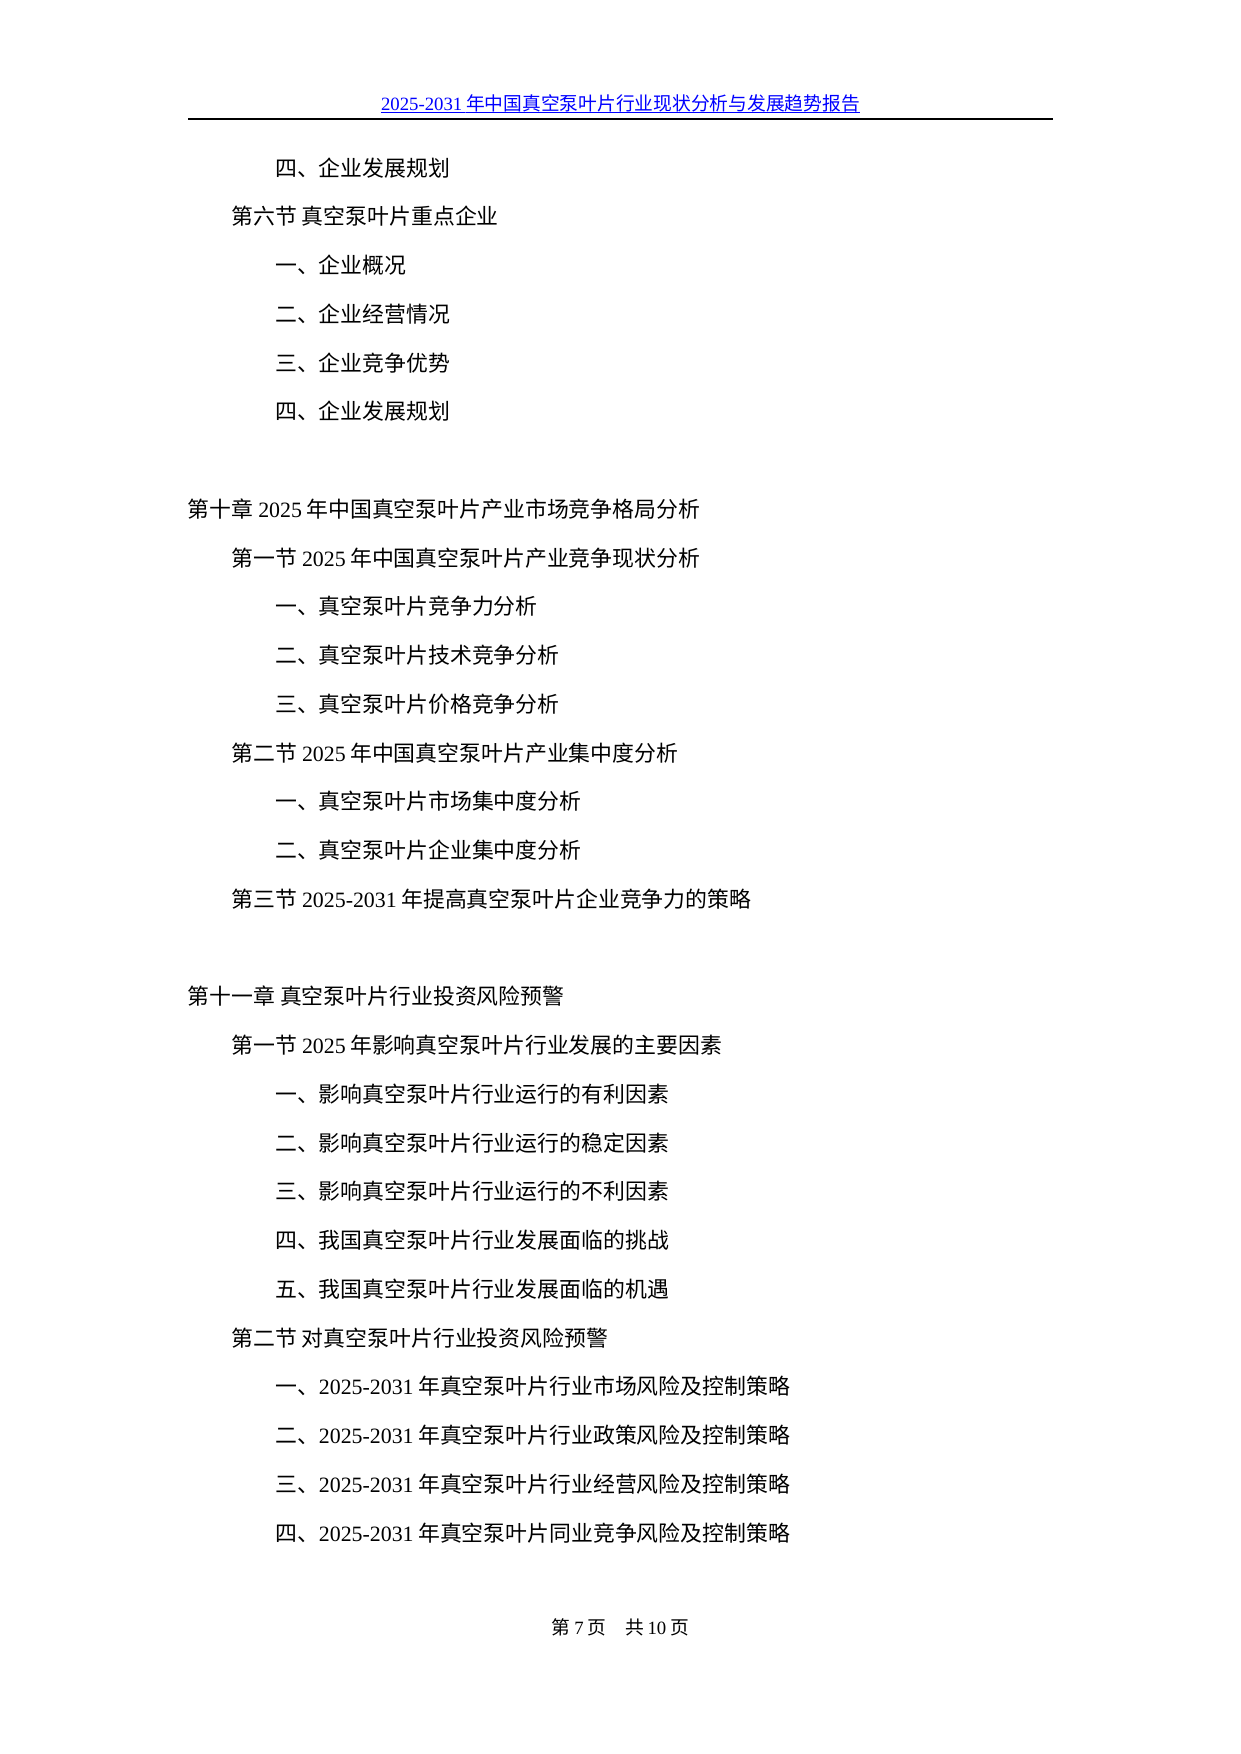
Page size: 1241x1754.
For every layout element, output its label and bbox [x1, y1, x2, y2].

text [187, 150, 1053, 1548]
